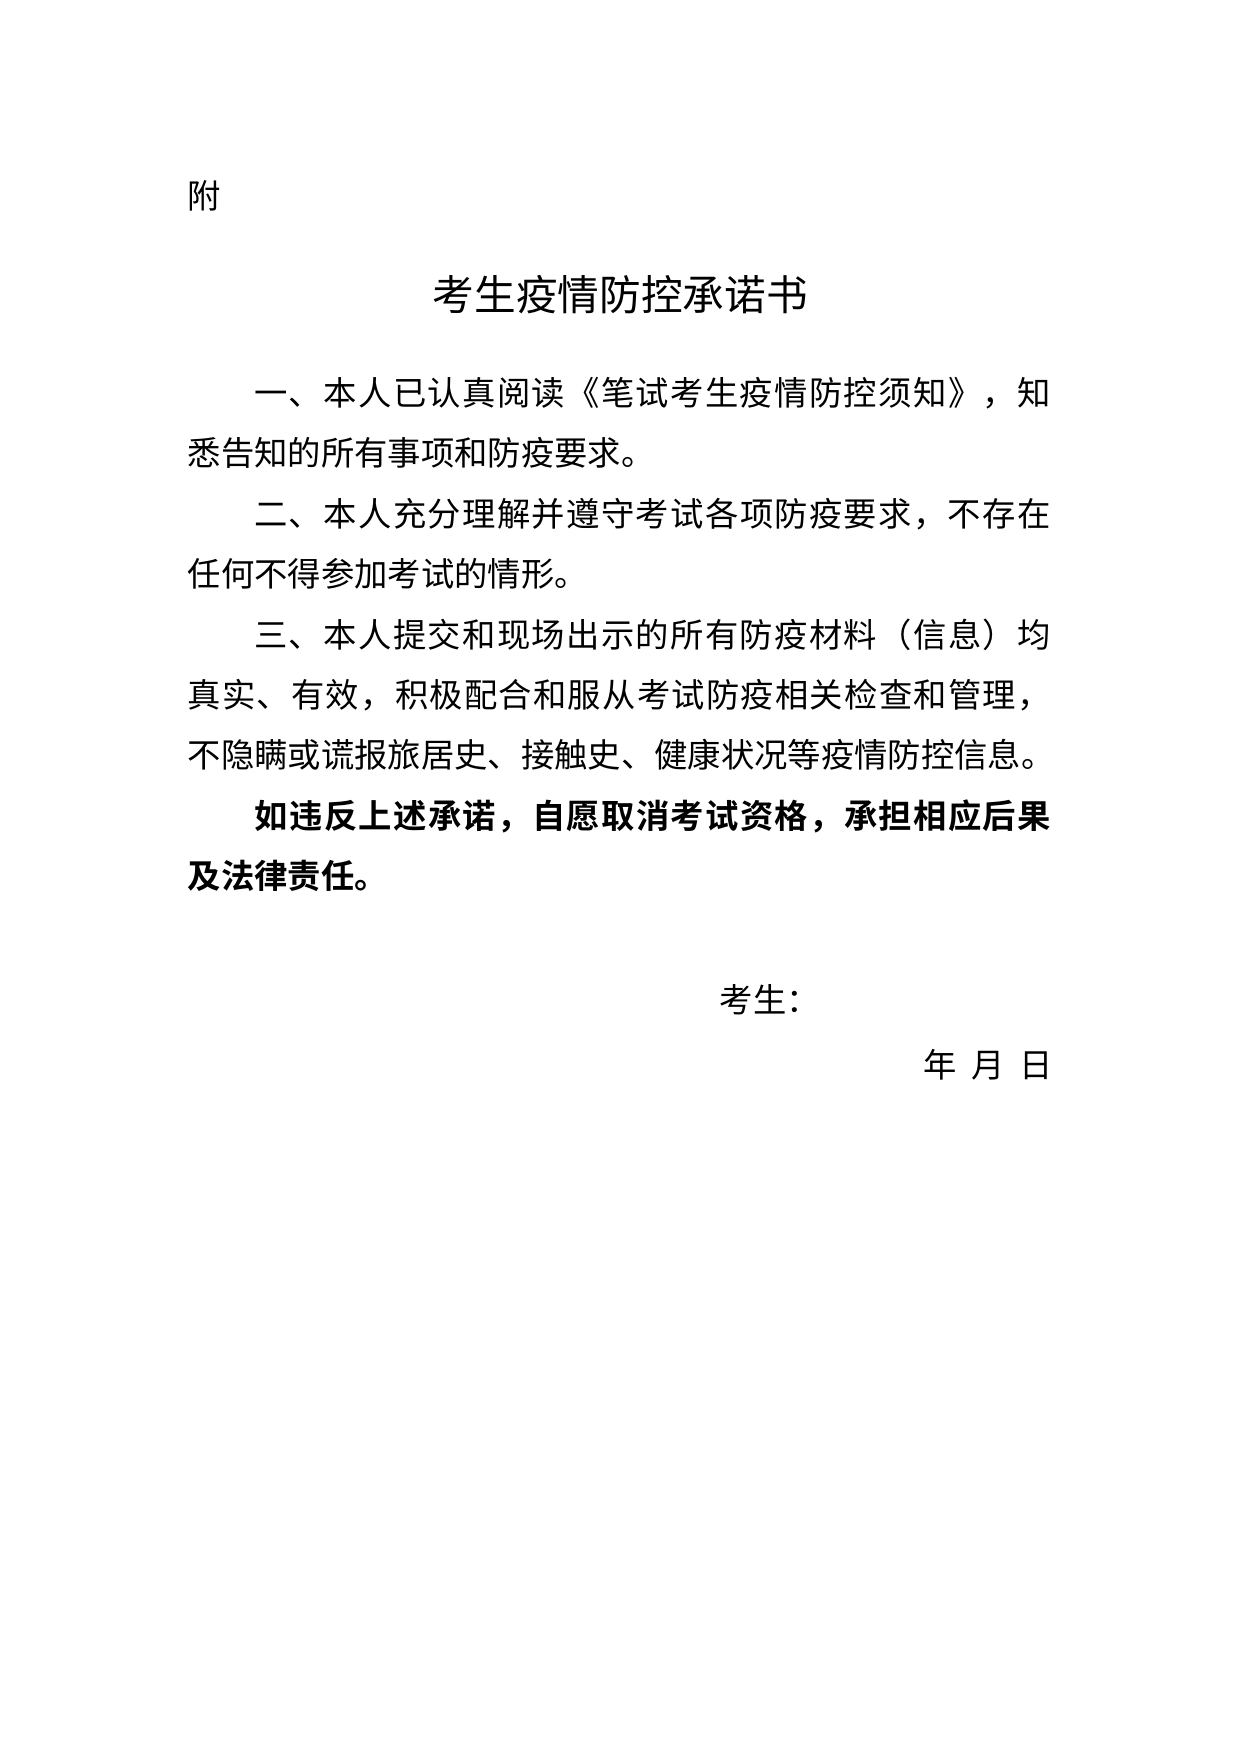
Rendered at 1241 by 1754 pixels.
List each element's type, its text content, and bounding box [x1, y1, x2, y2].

text 考生疫情防控承诺书 [187, 259, 1053, 324]
text 二、本人充分理解并遵守考试各项防疫要求，不存在任何不得参加考试的情形。 [187, 478, 1053, 599]
text 年 月 日 [187, 1031, 1053, 1096]
text 一、本人已认真阅读《笔试考生疫情防控须知》，知悉告知的所有事项和防疫要求。 [187, 357, 1053, 478]
text 附 [187, 162, 1053, 227]
text 如违反上述承诺，自愿取消考试资格，承担相应后果及法律责任。 [187, 780, 1053, 901]
text 考生： [187, 966, 1053, 1031]
text 三、本人提交和现场出示的所有防疫材料（信息）均真实、有效，积极配合和服从考试防疫相关检查和管理，不隐瞒或谎报旅居史、接触史、健康状况等疫情防控信息。 [187, 599, 1053, 780]
